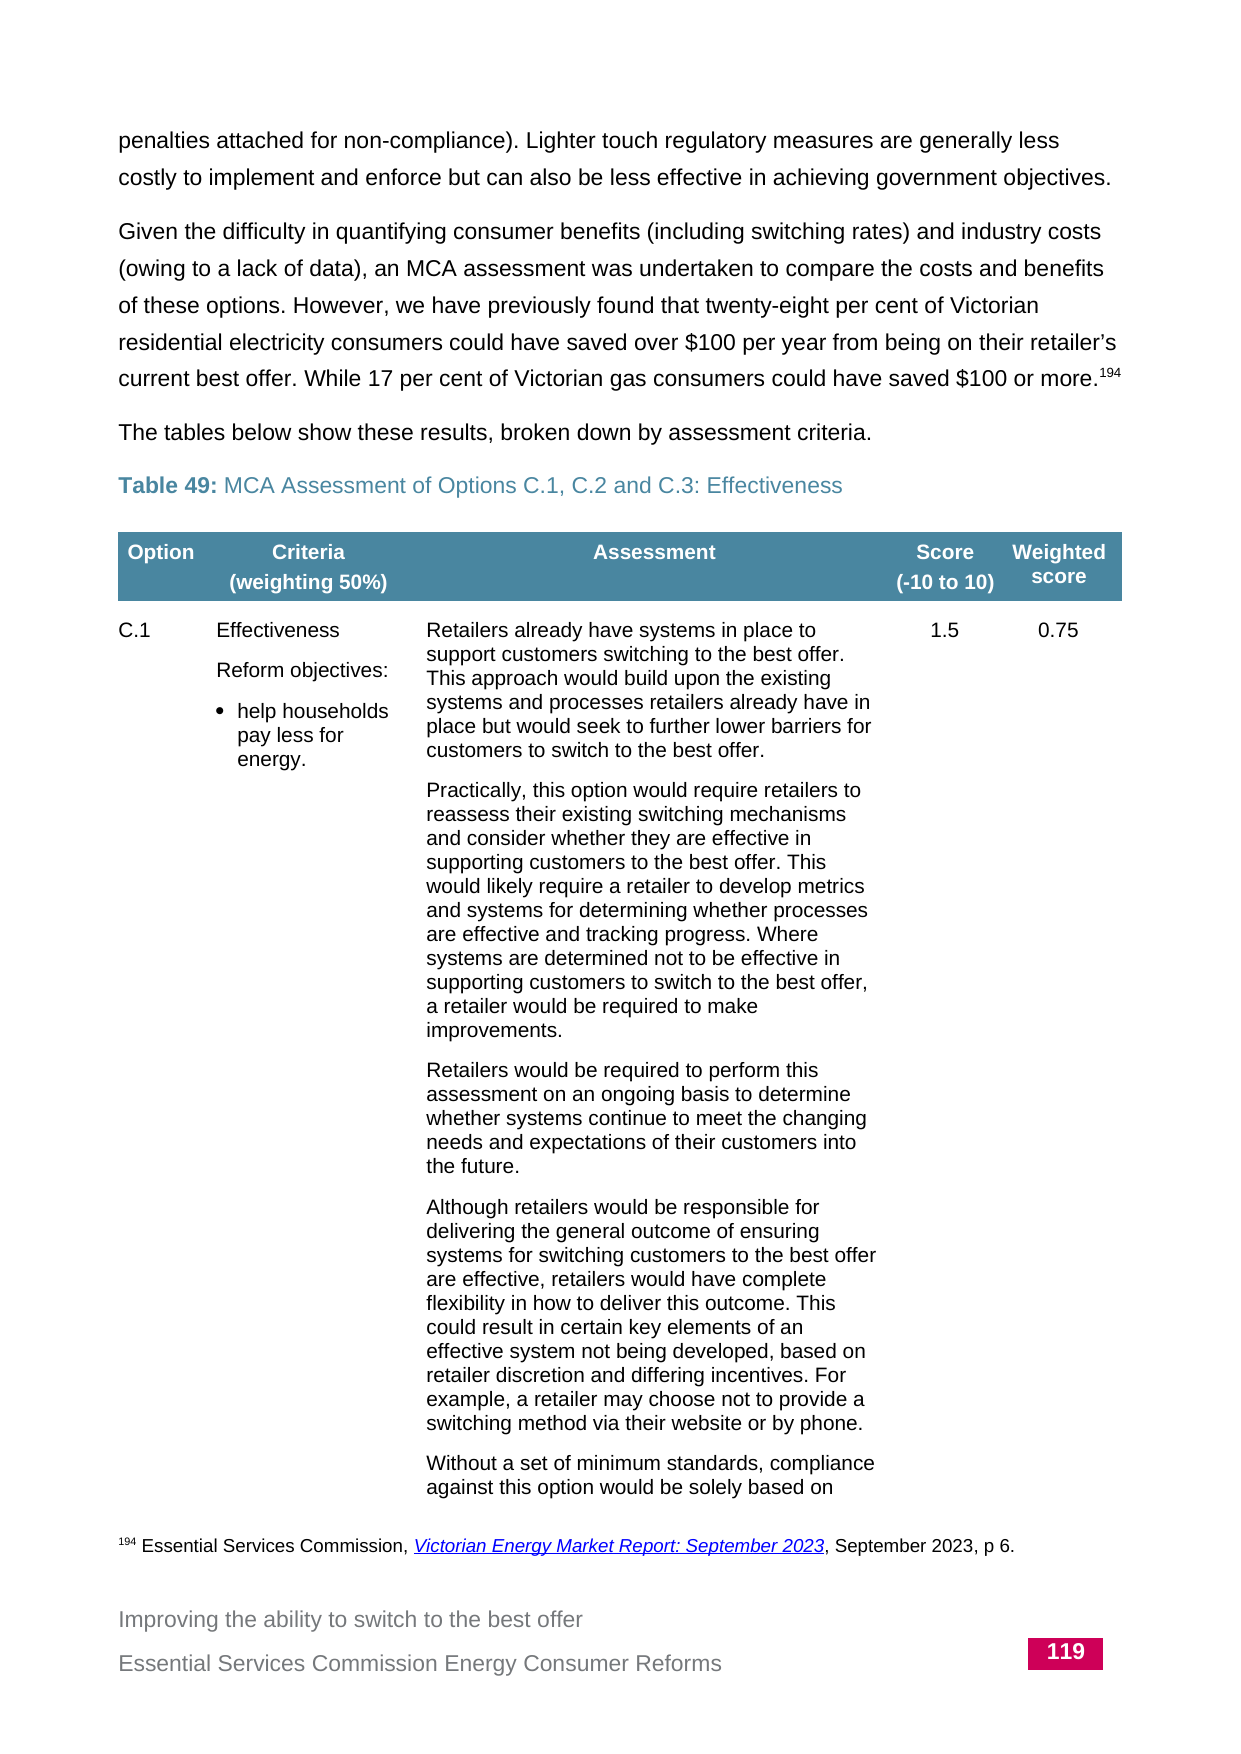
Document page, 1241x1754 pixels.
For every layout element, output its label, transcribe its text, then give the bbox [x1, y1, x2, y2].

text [118, 127, 1122, 191]
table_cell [203, 601, 413, 1499]
table_header Criteria (weighting 50%) [203, 533, 413, 600]
table_header Score (-10 to 10) [895, 533, 996, 600]
text Given the difficulty in quantifying consumer benefits (including switching rates) and industry costs (owing to a lack of data), an MCA assessment was undertaken to compare the costs and benefits of these options. However, we have previously found that twenty-eight per cent of Victorian residential electricity consumers could have saved over $100 per year from being on their retailer’s current best offer. While 17 per cent of Victorian gas consumers could have saved $100 or more. [118, 218, 1122, 392]
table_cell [413, 601, 895, 1499]
subtitle Table 49: MCA Assessment of Options C.1, C.2 and C.3: Effectiveness [118, 472, 1122, 499]
table_header Assessment [413, 533, 895, 600]
table_cell 0.75 [996, 601, 1122, 1499]
table_header Weighted score [996, 533, 1122, 600]
table_cell 1.5 [895, 601, 996, 1499]
table_header Option [118, 533, 203, 600]
table_cell C.1 [118, 601, 203, 1499]
text The tables below show these results, broken down by assessment criteria. [118, 419, 1122, 445]
